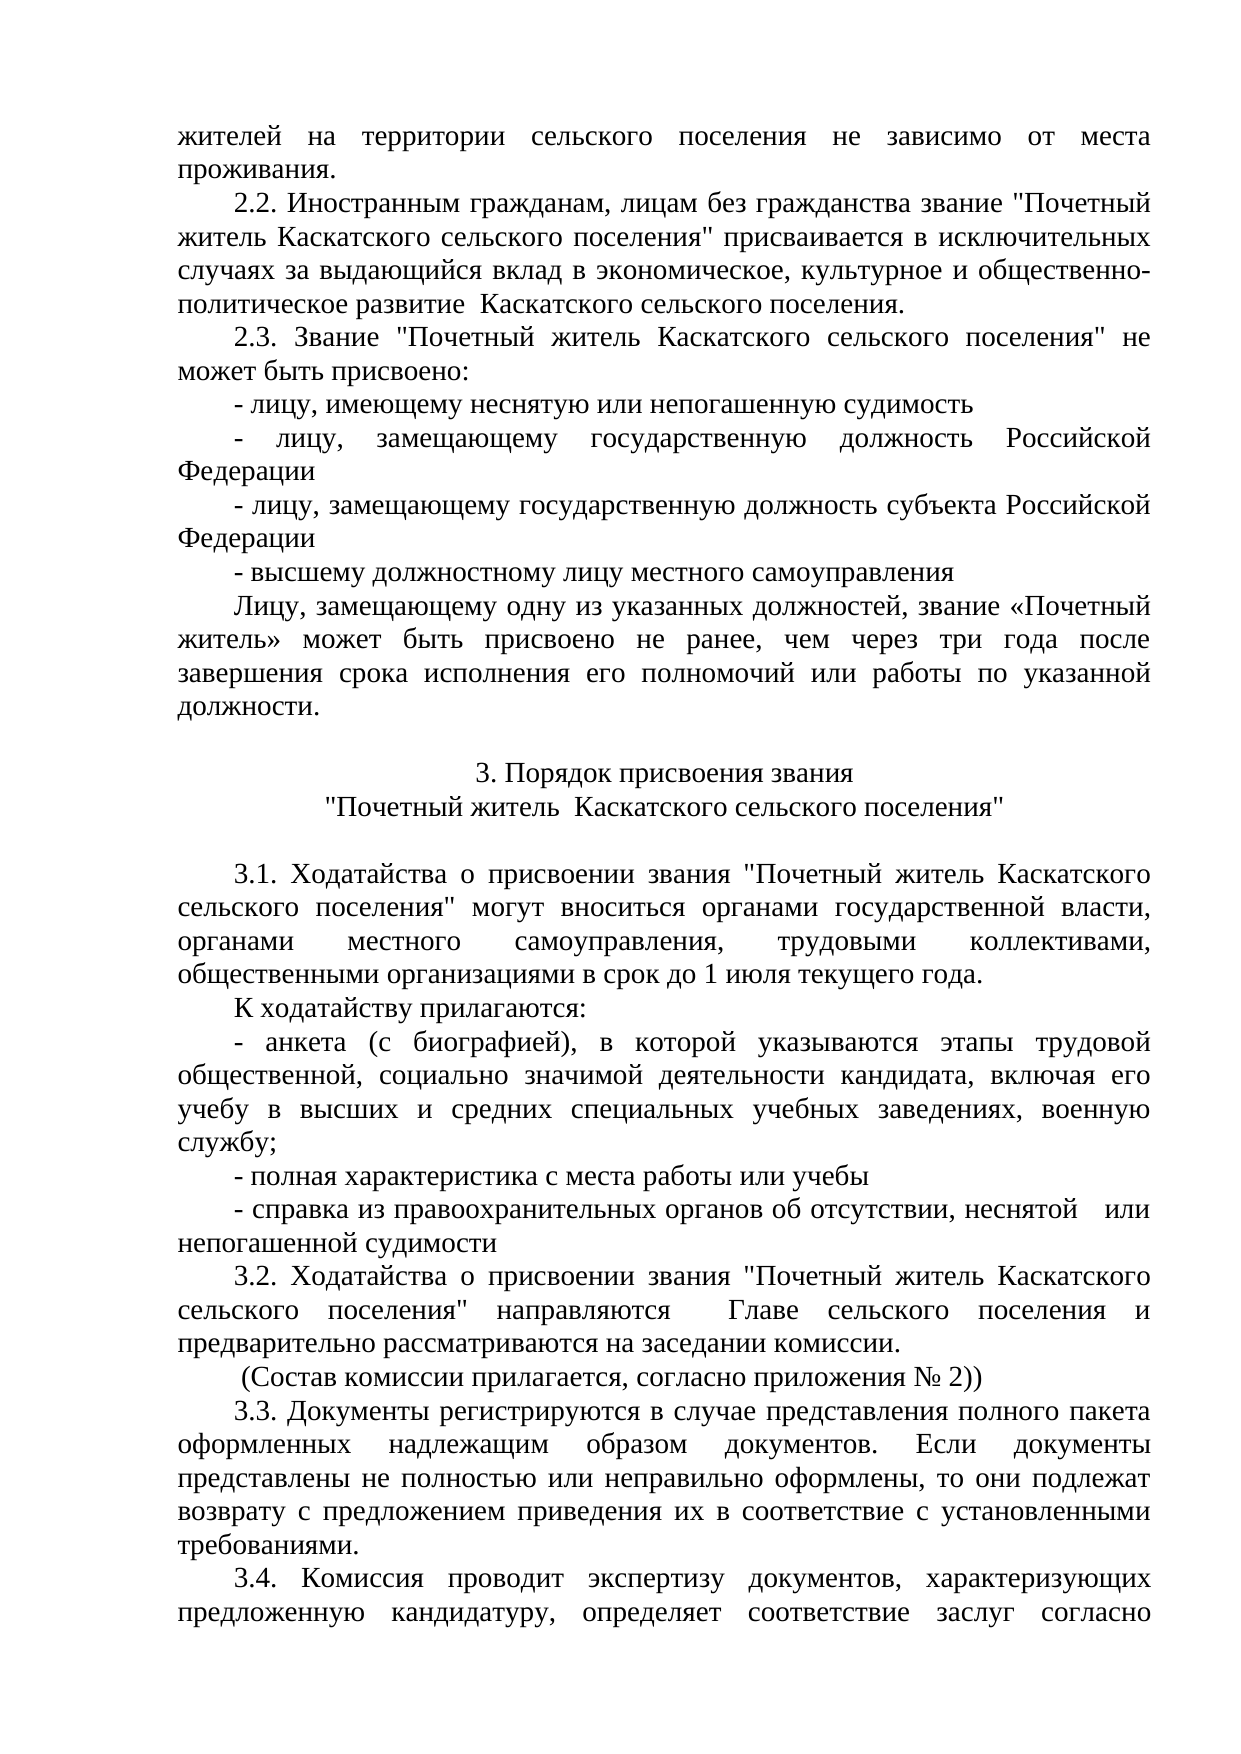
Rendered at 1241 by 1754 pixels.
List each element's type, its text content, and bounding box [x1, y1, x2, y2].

text 2.3. Звание "Почетный житель Каскатского сельского поселения" не может быть присвоено: [177, 319, 1152, 386]
text - справка из правоохранительных органов об отсутствии, неснятой или непогашенной судимости [177, 1191, 1152, 1258]
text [177, 1560, 1152, 1627]
text - анкета (с биографией), в которой указываются этапы трудовой общественной, социально значимой деятельности кандидата, включая его учебу в высших и средних специальных учебных заведениях, военную службу; [177, 1024, 1152, 1158]
text - высшему должностному лицу местного самоуправления [177, 554, 1152, 588]
text 3.3. Документы регистрируются в случае представления полного пакета оформленных надлежащим образом документов. Если документы представлены не полностью или неправильно оформлены, то они подлежат возврату с предложением приведения их в соответствие с установленными требованиями. [177, 1393, 1152, 1560]
text 3. Порядок присвоения звания [177, 755, 1152, 789]
text "Почетный житель Каскатского сельского поселения" [177, 789, 1152, 822]
text Лицу, замещающему одну из указанных должностей, звание «Почетный житель» может быть присвоено не ранее, чем через три года после завершения срока исполнения его полномочий или работы по указанной должности. [177, 588, 1152, 722]
text 3.2. Ходатайства о присвоении звания "Почетный житель Каскатского сельского поселения" направляются Главе сельского поселения и предварительно рассматриваются на заседании комиссии. [177, 1258, 1152, 1359]
text - лицу, имеющему неснятую или непогашенную судимость [177, 386, 1152, 420]
text - лицу, замещающему государственную должность Российской Федерации [177, 420, 1152, 487]
text - лицу, замещающему государственную должность субъекта Российской Федерации [177, 487, 1152, 554]
text К ходатайству прилагаются: [177, 990, 1152, 1024]
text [177, 118, 1152, 185]
text 3.1. Ходатайства о присвоении звания "Почетный житель Каскатского сельского поселения" могут вноситься органами государственной власти, органами местного самоуправления, трудовыми коллективами, общественными организациями в срок до 1 июля текущего года. [177, 856, 1152, 990]
text 2.2. Иностранным гражданам, лицам без гражданства звание "Почетный житель Каскатского сельского поселения" присваивается в исключительных случаях за выдающийся вклад в экономическое, культурное и общественно-политическое развитие Каскатского сельского поселения. [177, 185, 1152, 319]
text (Состав комиссии прилагается, согласно приложения № 2)) [177, 1359, 1152, 1393]
text - полная характеристика с места работы или учебы [177, 1158, 1152, 1191]
